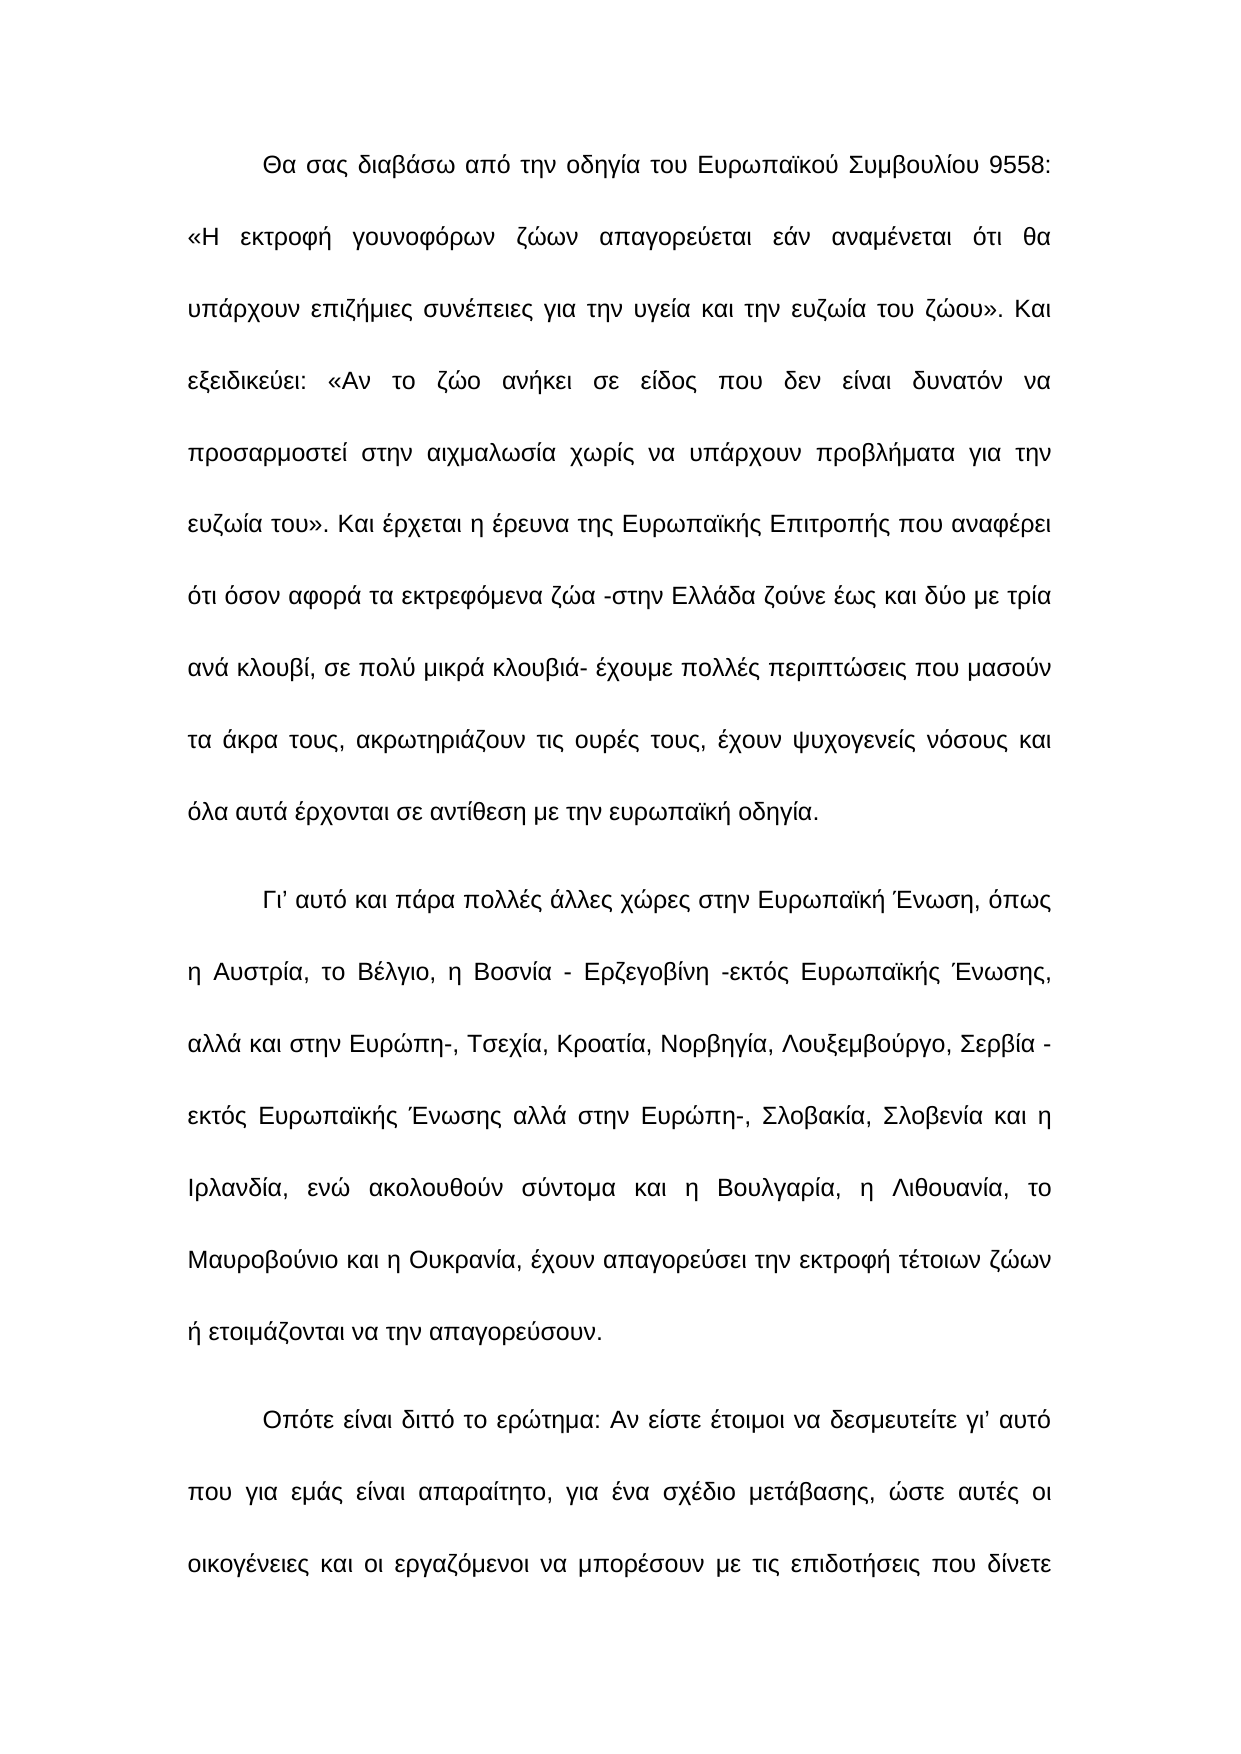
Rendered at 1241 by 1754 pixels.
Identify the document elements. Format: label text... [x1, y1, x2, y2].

text Θα σας διαβάσω από την οδηγία του Ευρωπαϊκού Συμβουλίου 9558: «Η εκτροφή γουνοφόρων ζώων απαγορεύεται εάν αναμένεται ότι θα υπάρχουν επιζήμιες συνέπειες για την υγεία και την ευζωία του ζώου». Και εξειδικεύει: «Αν το ζώο ανήκει σε είδος που δεν είναι δυνατόν να προσαρμοστεί στην αιχμαλωσία χωρίς να υπάρχουν προβλήματα για την ευζωία του». Και έρχεται η έρευνα της Ευρωπαϊκής Επιτροπής που αναφέρει ότι όσον αφορά τα εκτρεφόμενα ζώα -στην Ελλάδα ζούνε έως και δύο με τρία ανά κλουβί, σε πολύ μικρά κλουβιά- έχουμε πολλές περιπτώσεις που μασούν τα άκρα τους, ακρωτηριάζουν τις ουρές τους, έχουν ψυχογενείς νόσους και όλα αυτά έρχονται σε αντίθεση με την ευρωπαϊκή οδηγία. [187, 150, 1053, 826]
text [187, 1405, 1053, 1578]
text Γι’ αυτό και πάρα πολλές άλλες χώρες στην Ευρωπαϊκή Ένωση, όπως η Αυστρία, το Βέλγιο, η Βοσνία - Ερζεγοβίνη -εκτός Ευρωπαϊκής Ένωσης, αλλά και στην Ευρώπη-, Τσεχία, Κροατία, Νορβηγία, Λουξεμβούργο, Σερβία -εκτός Ευρωπαϊκής Ένωσης αλλά στην Ευρώπη-, Σλοβακία, Σλοβενία και η Ιρλανδία, ενώ ακολουθούν σύντομα και η Βουλγαρία, η Λιθουανία, το Μαυροβούνιο και η Ουκρανία, έχουν απαγορεύσει την εκτροφή τέτοιων ζώων ή ετοιμάζονται να την απαγορεύσουν. [187, 885, 1053, 1345]
